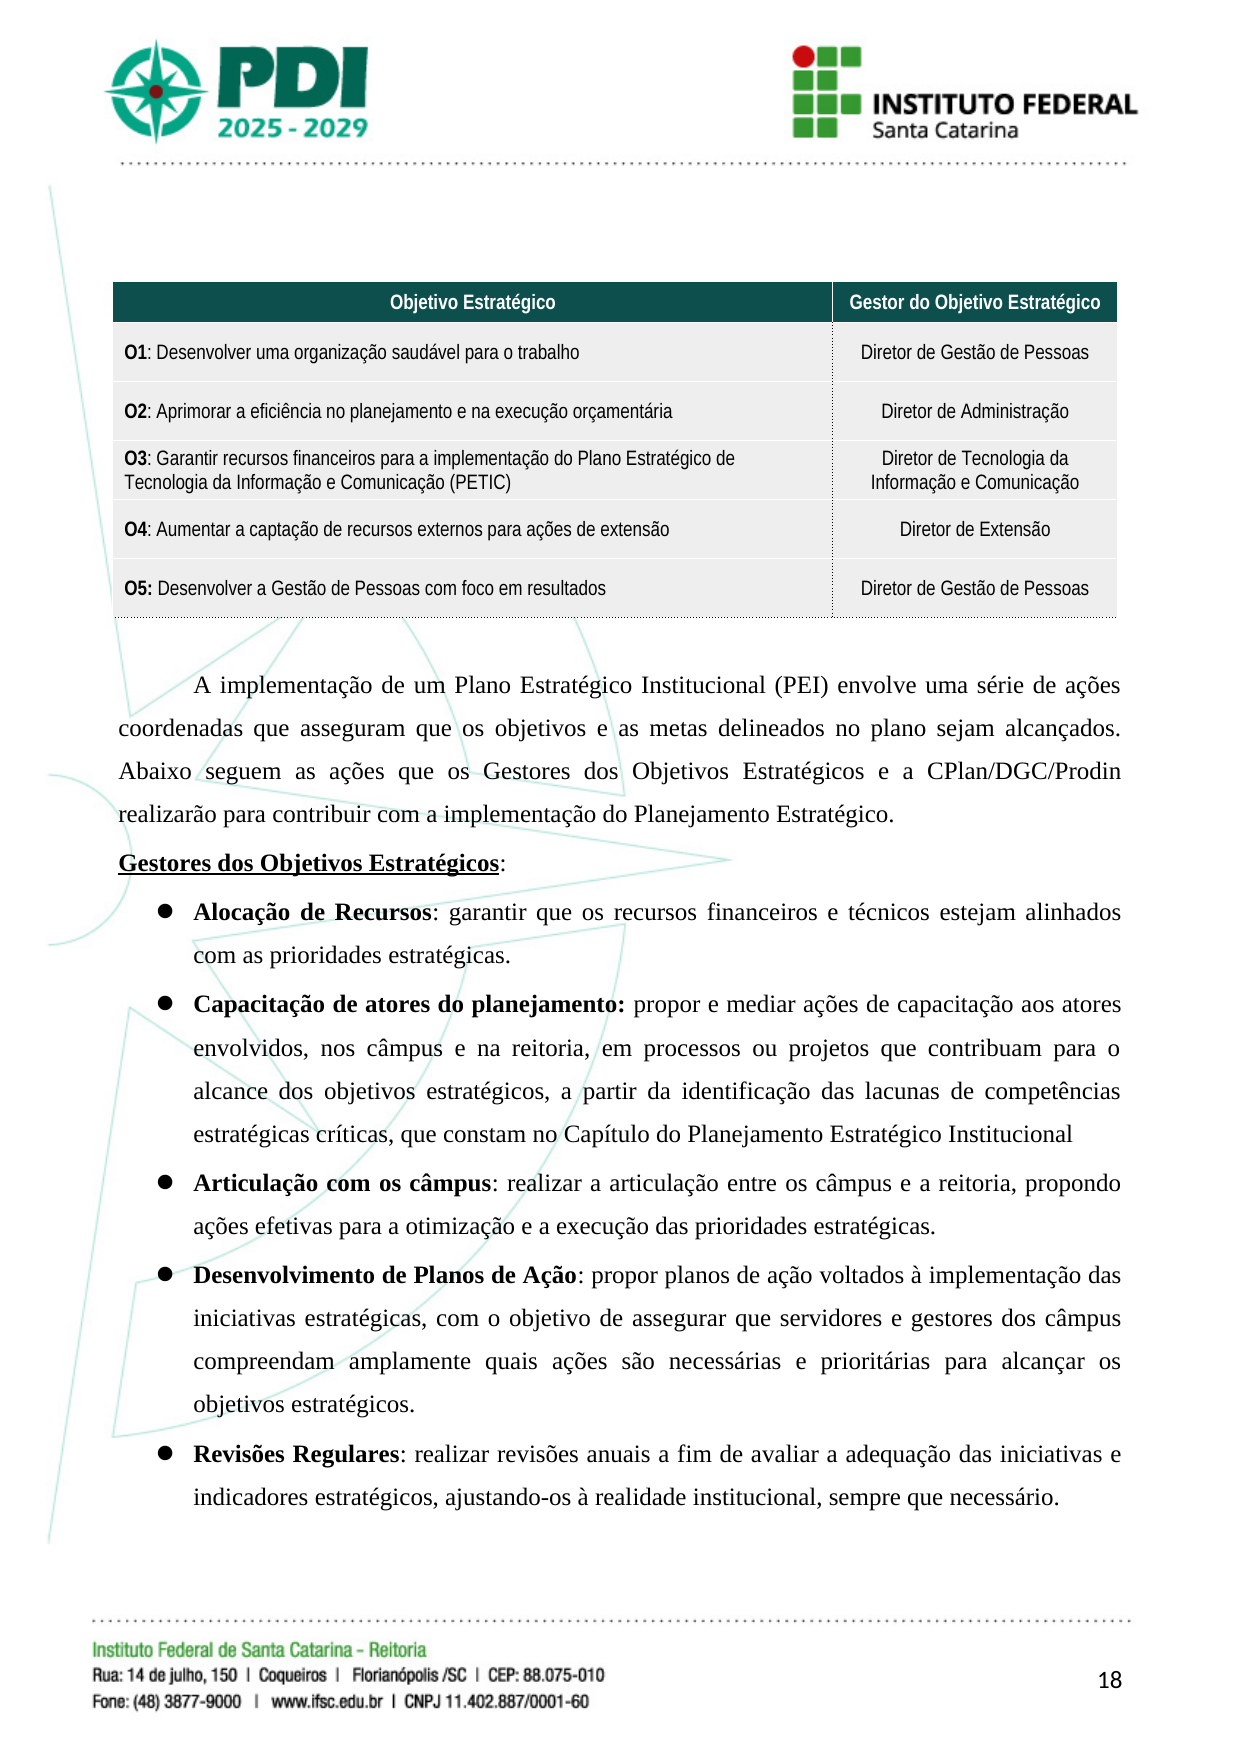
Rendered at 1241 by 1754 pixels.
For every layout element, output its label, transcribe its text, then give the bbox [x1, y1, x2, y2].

list Revisões Regulares: realizar revisões anuais a fim de avaliar a adequação das iniciativas e indicadores estratégicos, ajustando-os à realidade institucional, sempre que necessário. [156, 1439, 1122, 1511]
table_cell Diretor de Extensão [833, 499, 1117, 558]
table_header Gestor do Objetivo Estratégico [833, 282, 1117, 322]
table_cell O2: Aprimorar a eficiência no planejamento e na execução orçamentária [113, 382, 833, 440]
text Gestores dos Objetivos Estratégicos: [118, 848, 1122, 877]
table_cell O1: Desenvolver uma organização saudável para o trabalho [113, 323, 833, 381]
table_cell Diretor de Gestão de Pessoas [833, 323, 1117, 381]
list Articulação com os câmpus: realizar a articulação entre os câmpus e a reitoria, propondo ações efetivas para a otimização e a execução das prioridades estratégicas. [156, 1168, 1122, 1240]
table_cell Diretor de Administração [833, 381, 1117, 440]
table_header Objetivo Estratégico [113, 282, 832, 322]
table_cell Diretor de Gestão de Pessoas [833, 558, 1117, 617]
list Capacitação de atores do planejamento: propor e mediar ações de capacitação aos atores envolvidos, nos câmpus e na reitoria, em processos ou projetos que contribuam para o alcance dos objetivos estratégicos, a partir da identificação das lacunas de competências estratégicas críticas, que constam no Capítulo do Planejamento Estratégico Institucional [156, 989, 1122, 1148]
text A implementação de um Plano Estratégico Institucional (PEI) envolve uma série de ações coordenadas que asseguram que os objetivos e as metas delineados no plano sejam alcançados. Abaixo seguem as ações que os Gestores dos Objetivos Estratégicos e a CPlan/DGC/Prodin realizarão para contribuir com a implementação do Planejamento Estratégico. [118, 670, 1122, 828]
list Desenvolvimento de Planos de Ação: propor planos de ação voltados à implementação das iniciativas estratégicas, com o objetivo de assegurar que servidores e gestores dos câmpus compreendam amplamente quais ações são necessárias e prioritárias para alcançar os objetivos estratégicos. [156, 1260, 1122, 1418]
table_cell Diretor de Tecnologia da Informação e Comunicação [833, 440, 1117, 499]
picture [0, 2, 1241, 1754]
table_cell O5: Desenvolver a Gestão de Pessoas com foco em resultados [113, 559, 833, 617]
table_cell O3: Garantir recursos financeiros para a implementação do Plano Estratégico de Tecnologia da Informação e Comunicação (PETIC) [113, 441, 833, 499]
table_cell O4: Aumentar a captação de recursos externos para ações de extensão [113, 500, 833, 558]
list Alocação de Recursos: garantir que os recursos financeiros e técnicos estejam alinhados com as prioridades estratégicas. [156, 897, 1122, 969]
